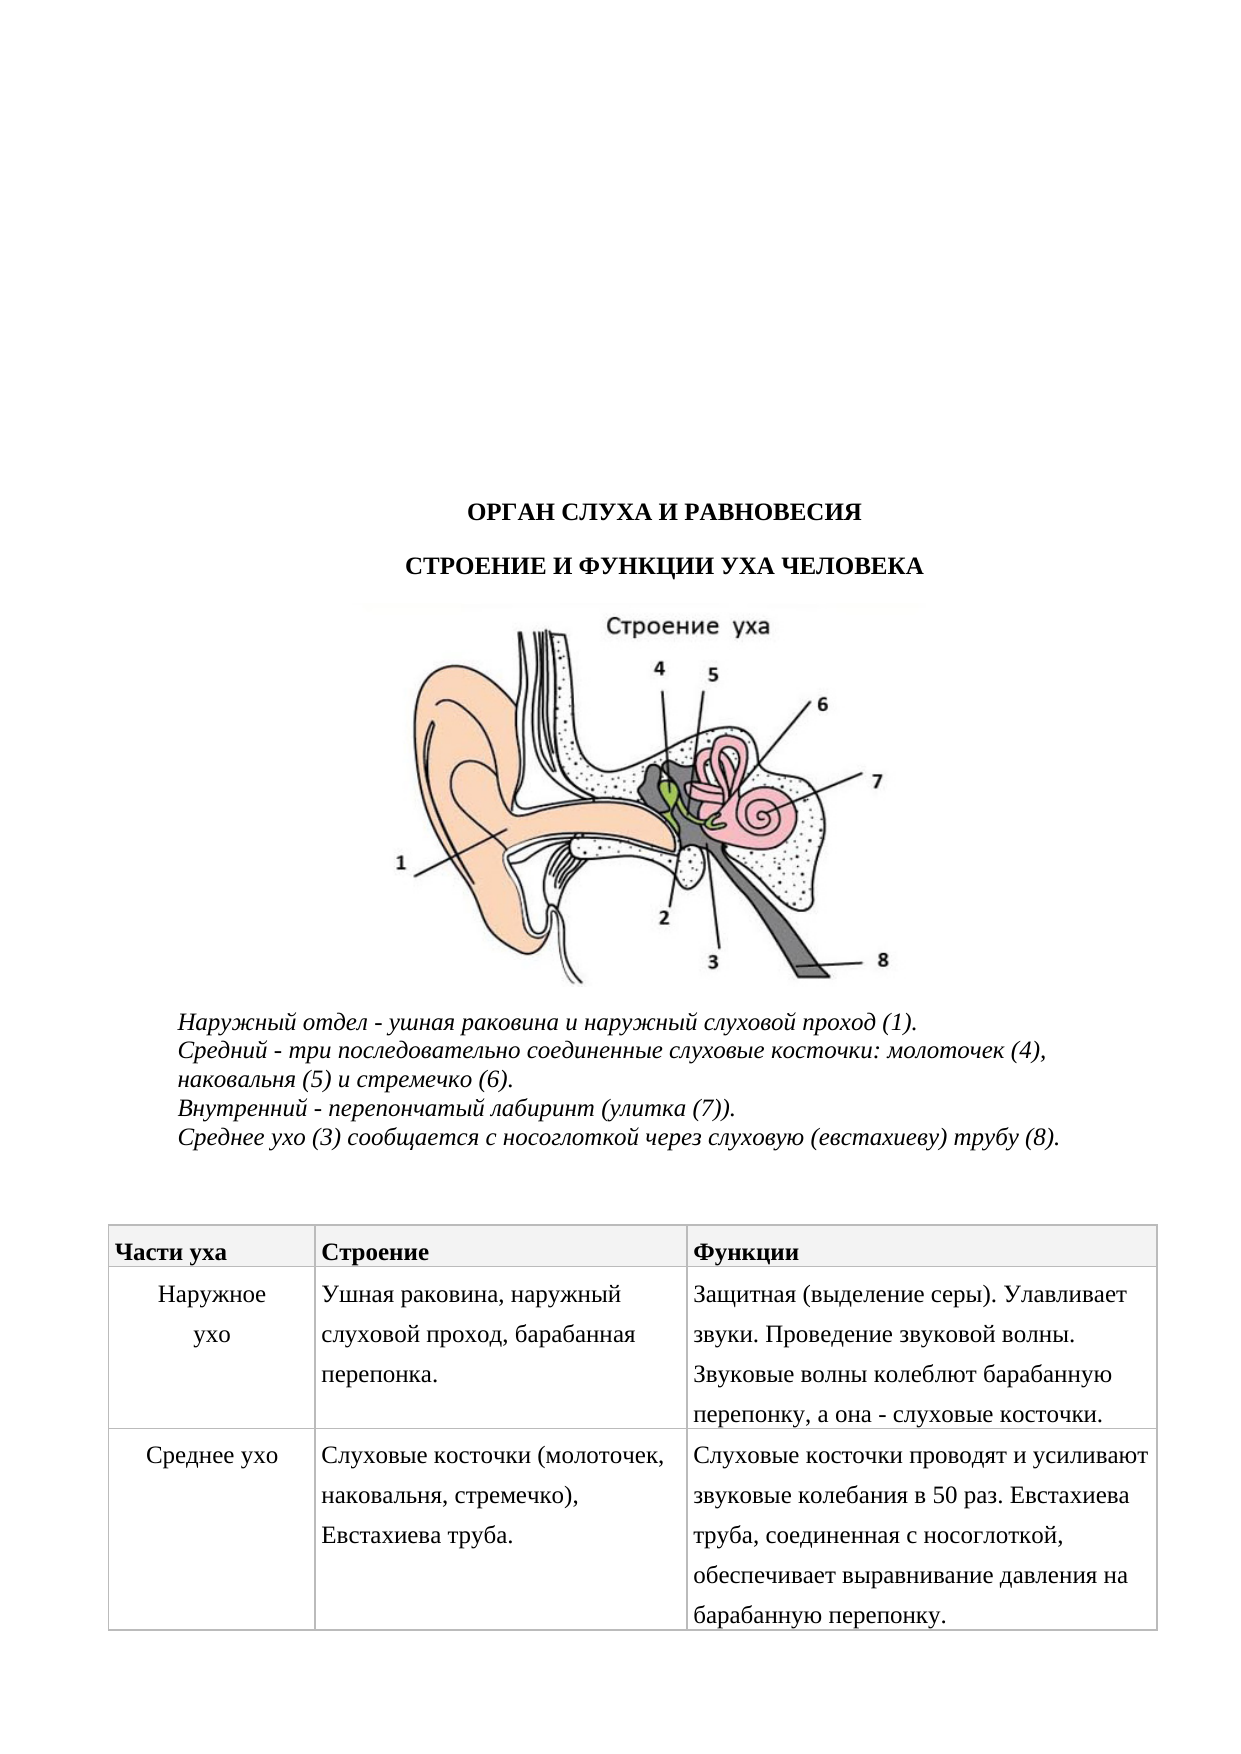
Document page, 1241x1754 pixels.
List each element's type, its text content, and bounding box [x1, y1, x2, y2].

table_header Функции [688, 1226, 1156, 1266]
text Среднее ухо (3) сообщается с носоглоткой через слуховую (евстахиеву) трубу (8). [177, 1122, 1152, 1150]
text СТРОЕНИЕ И ФУНКЦИИ УХА ЧЕЛОВЕКА [177, 550, 1152, 580]
text ОРГАН СЛУХА И РАВНОВЕСИЯ [177, 496, 1152, 526]
table_cell Защитная (выделение серы). Улавливает звуки. Проведение звуковой волны. Звуковые волны колеблют барабанную перепонку, а она - слуховые косточки. [688, 1267, 1156, 1427]
table_cell Слуховые косточки (молоточек, наковальня, стремечко), Евстахиева труба. [316, 1429, 686, 1629]
text Наружный отдел - ушная раковина и наружный слуховой проход (1). [177, 1007, 1152, 1035]
table_cell Слуховые косточки проводят и усиливают звуковые колебания в 50 раз. Евстахиева труба, соединенная с носоглоткой, обеспечивает выравнивание давления на барабанную перепонку. [688, 1429, 1156, 1629]
text Средний - три последовательно соединенные слуховые косточки: молоточек (4), наковальня (5) и стремечко (6). Внутренний - перепончатый лабиринт (улитка (7)). [177, 1035, 1152, 1122]
table_header Части уха [109, 1226, 314, 1266]
table_cell Наружное ухо [109, 1267, 314, 1427]
table_cell Ушная раковина, наружный слуховой проход, барабанная перепонка. [316, 1267, 686, 1427]
table_header Строение [316, 1226, 686, 1266]
table_cell Среднее ухо [109, 1429, 314, 1629]
picture [294, 603, 1034, 987]
